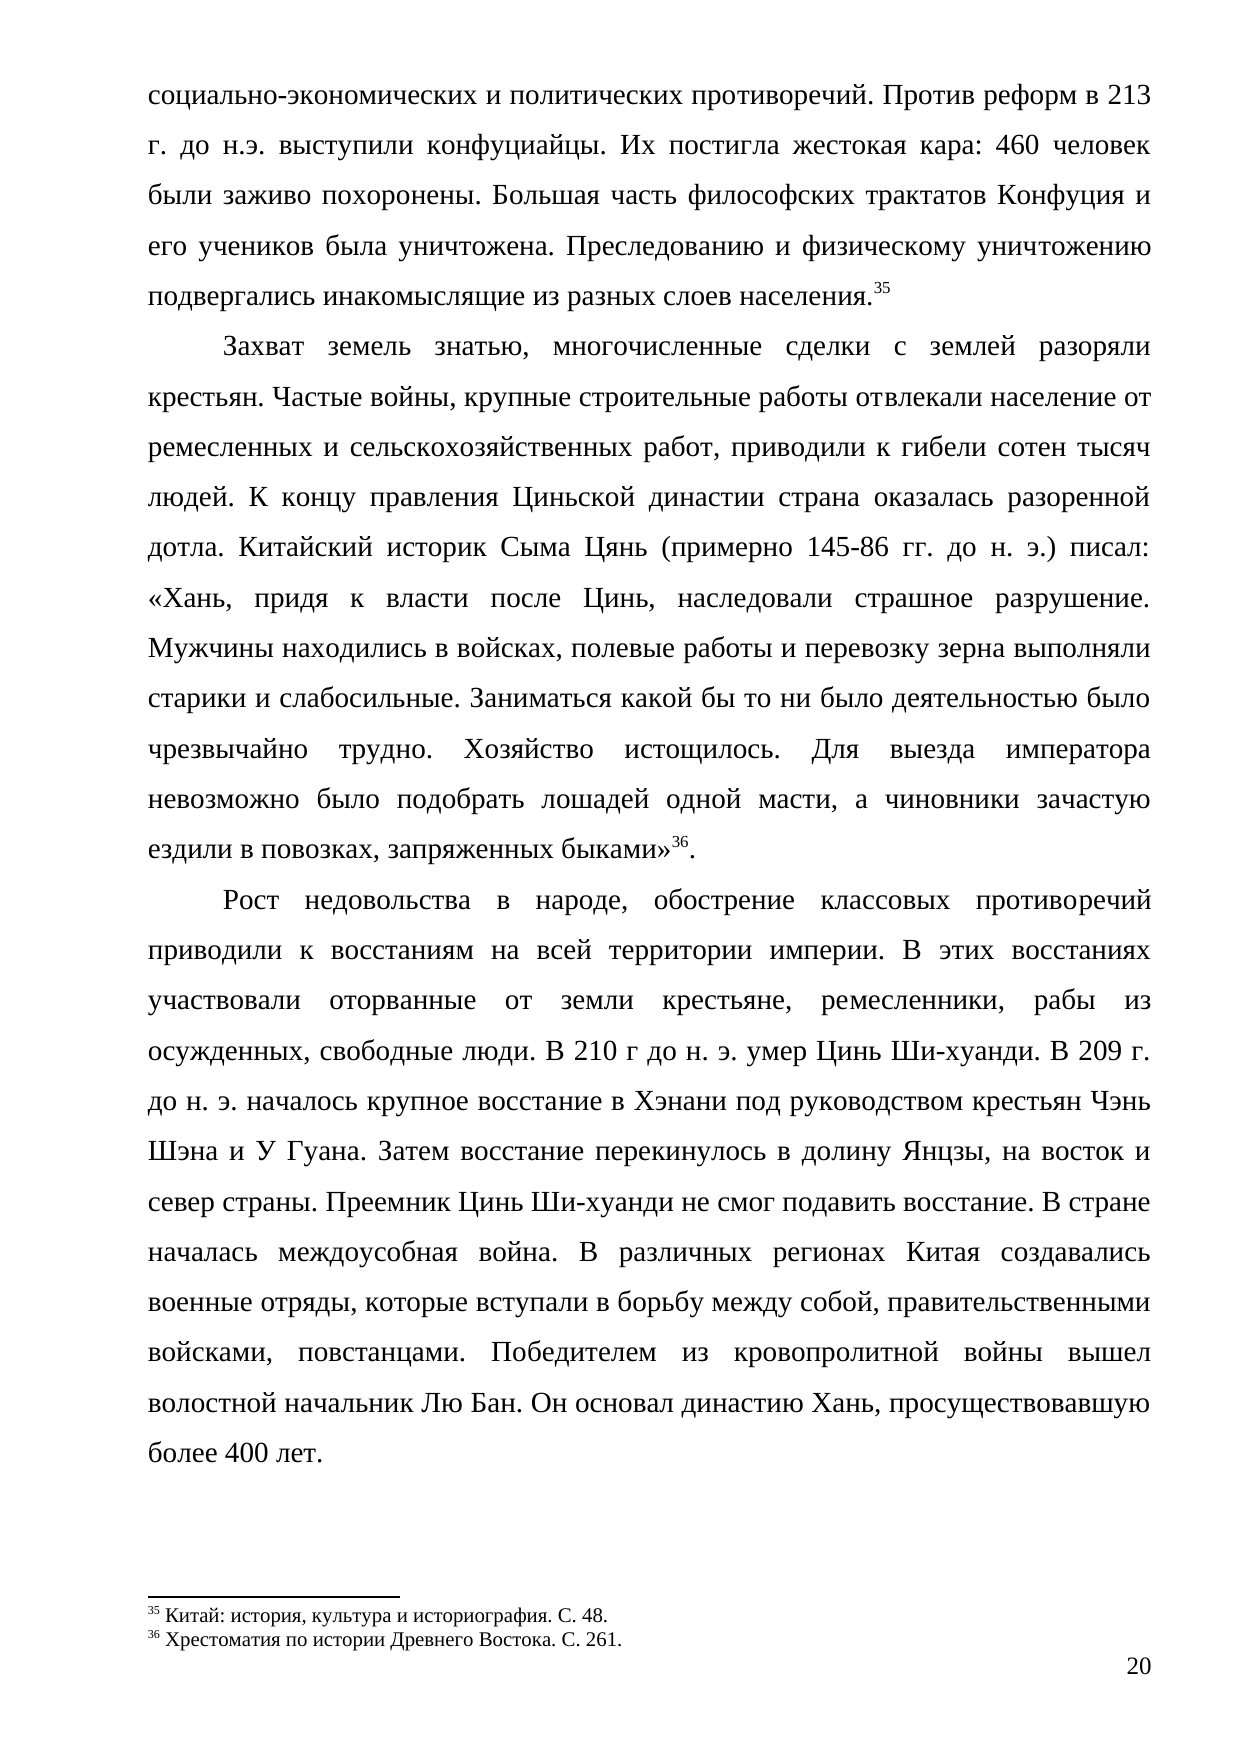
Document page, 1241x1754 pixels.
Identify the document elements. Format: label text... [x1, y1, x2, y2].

text Захват земель знатью, многочисленные сделки с землей разоряли крестьян. Частые войны, крупные строительные работы отвлекали население от ремесленных и сельскохозяйственных работ, приводили к гибели сотен тысяч людей. К концу правления Циньской династии страна оказалась разоренной дотла. Китайский историк Сыма Цянь (примерно 145-86 гг. до н. э.) писал: «Хань, придя к власти после Цинь, наследовали страшное разрушение. Мужчины находились в войсках, полевые работы и перевозку зерна выполняли старики и слабосильные. Заниматься какой бы то ни было деятельностью было чрезвычайно трудно. Хозяйство истощилось. Для выезда императора невозможно было подобрать лошадей одной масти, а чиновники зачастую ездили в повозках, запряженных быками». [148, 328, 1152, 865]
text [148, 77, 1152, 312]
text Рост недовольства в народе, обострение классовых противоречий приводили к восстаниям на всей территории империи. В этих восстаниях участвовали оторванные от земли крестьяне, ремесленники, рабы из осужденных, свободные люди. В 210 г до н. э. умер Цинь Ши-хуанди. В 209 г. до н. э. началось крупное восстание в Хэнани под руководством крестьян Чэнь Шэна и У Гуана. Затем восстание перекинулось в долину Янцзы, на восток и север страны. Преемник Цинь Ши-хуанди не смог подавить восстание. В стране началась междоусобная война. В различных регионах Китая создавались военные отряды, которые вступали в борьбу между собой, правительственными войсками, повстанцами. Победителем из кровопролитной войны вышел волостной начальник Лю Бан. Он основал династию Хань, просуществовавшую более 400 лет. [148, 882, 1152, 1469]
